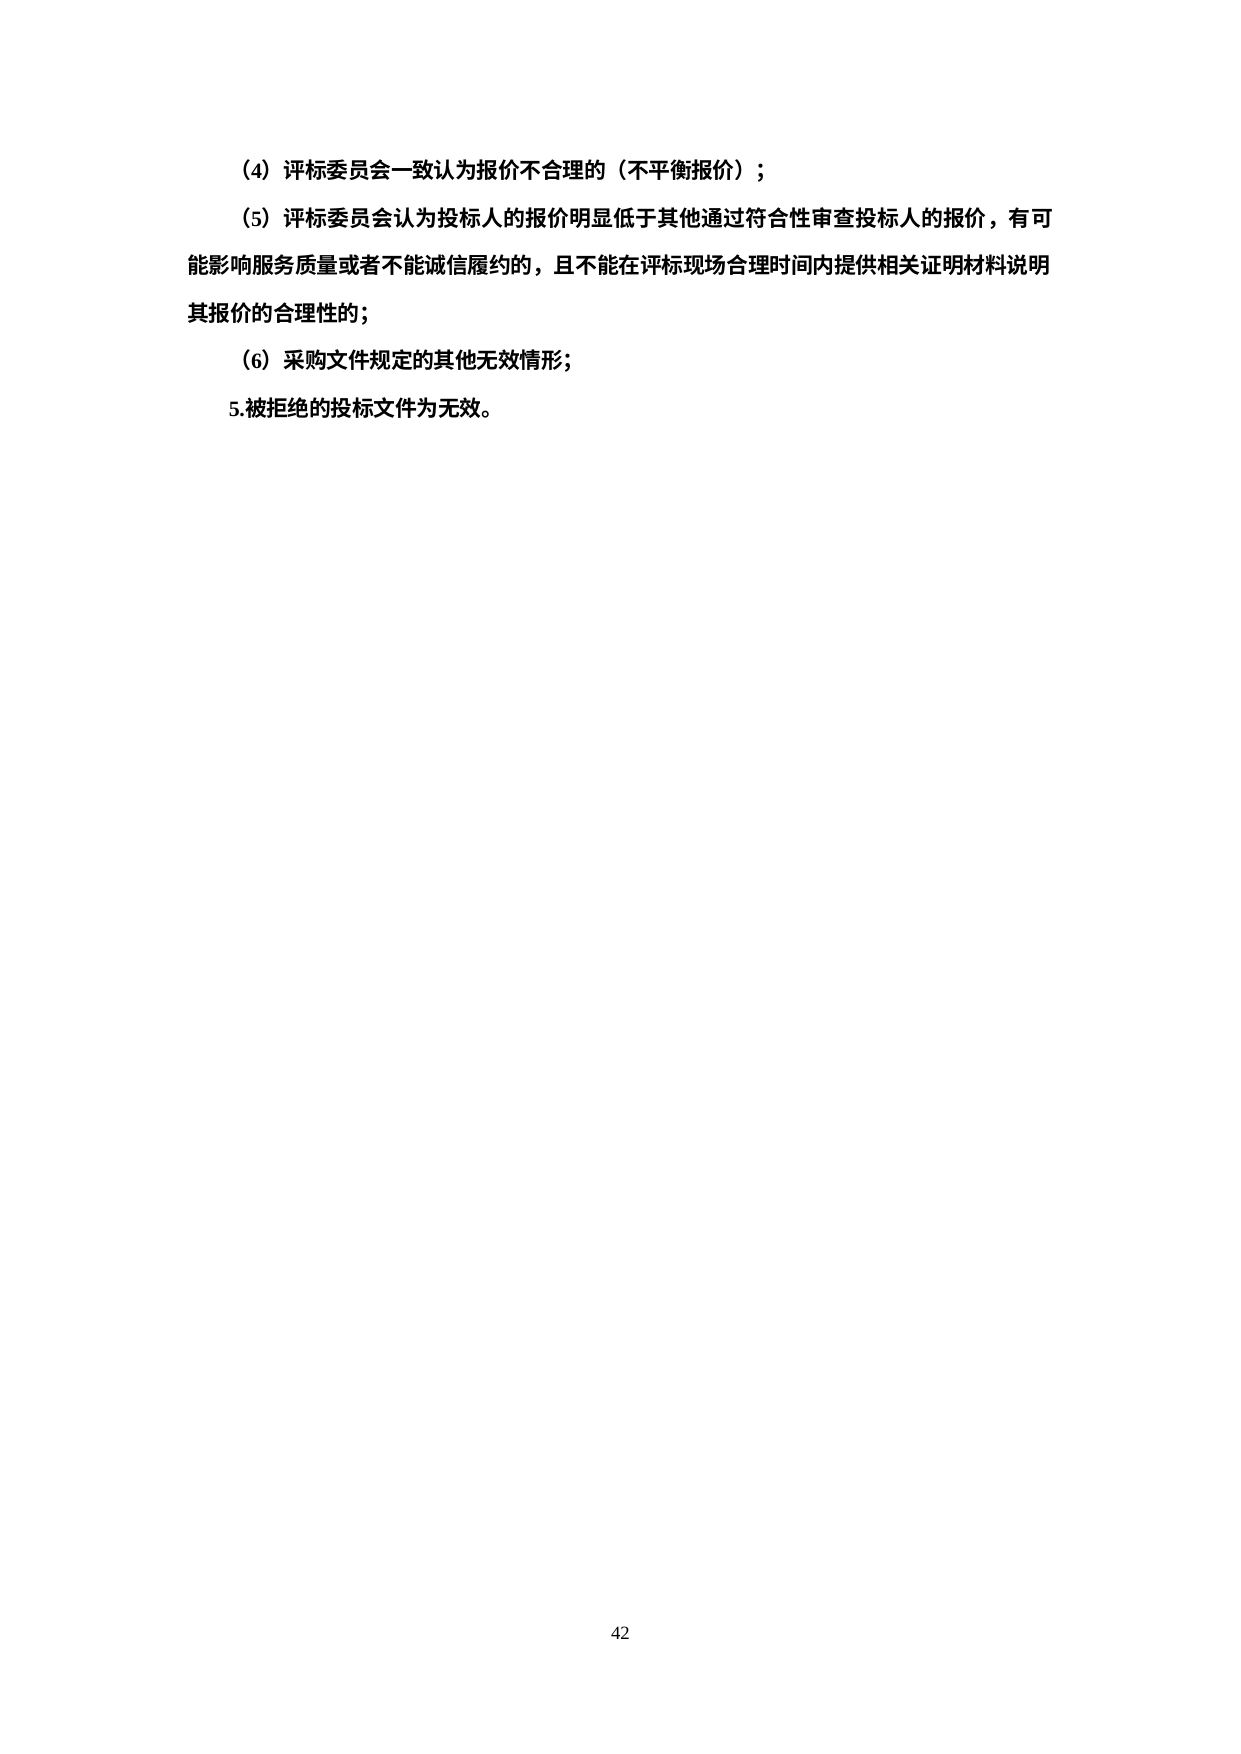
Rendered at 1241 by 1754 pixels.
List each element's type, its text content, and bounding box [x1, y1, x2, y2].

text 5.被拒绝的投标文件为无效。五、评分标准表 [187, 391, 1053, 423]
list 评标委员会认为投标人的报价明显低于其他通过符合性审查投标人的报价，有可能影响服务质量或者不能诚信履约的，且不能在评标现场合理时间内提供相关证明材料说明其报价的合理性的； [187, 201, 1053, 328]
list 采购文件规定的其他无效情形； [187, 343, 1053, 375]
list 评标委员会一致认为报价不合理的（不平衡报价）； [187, 153, 1053, 185]
